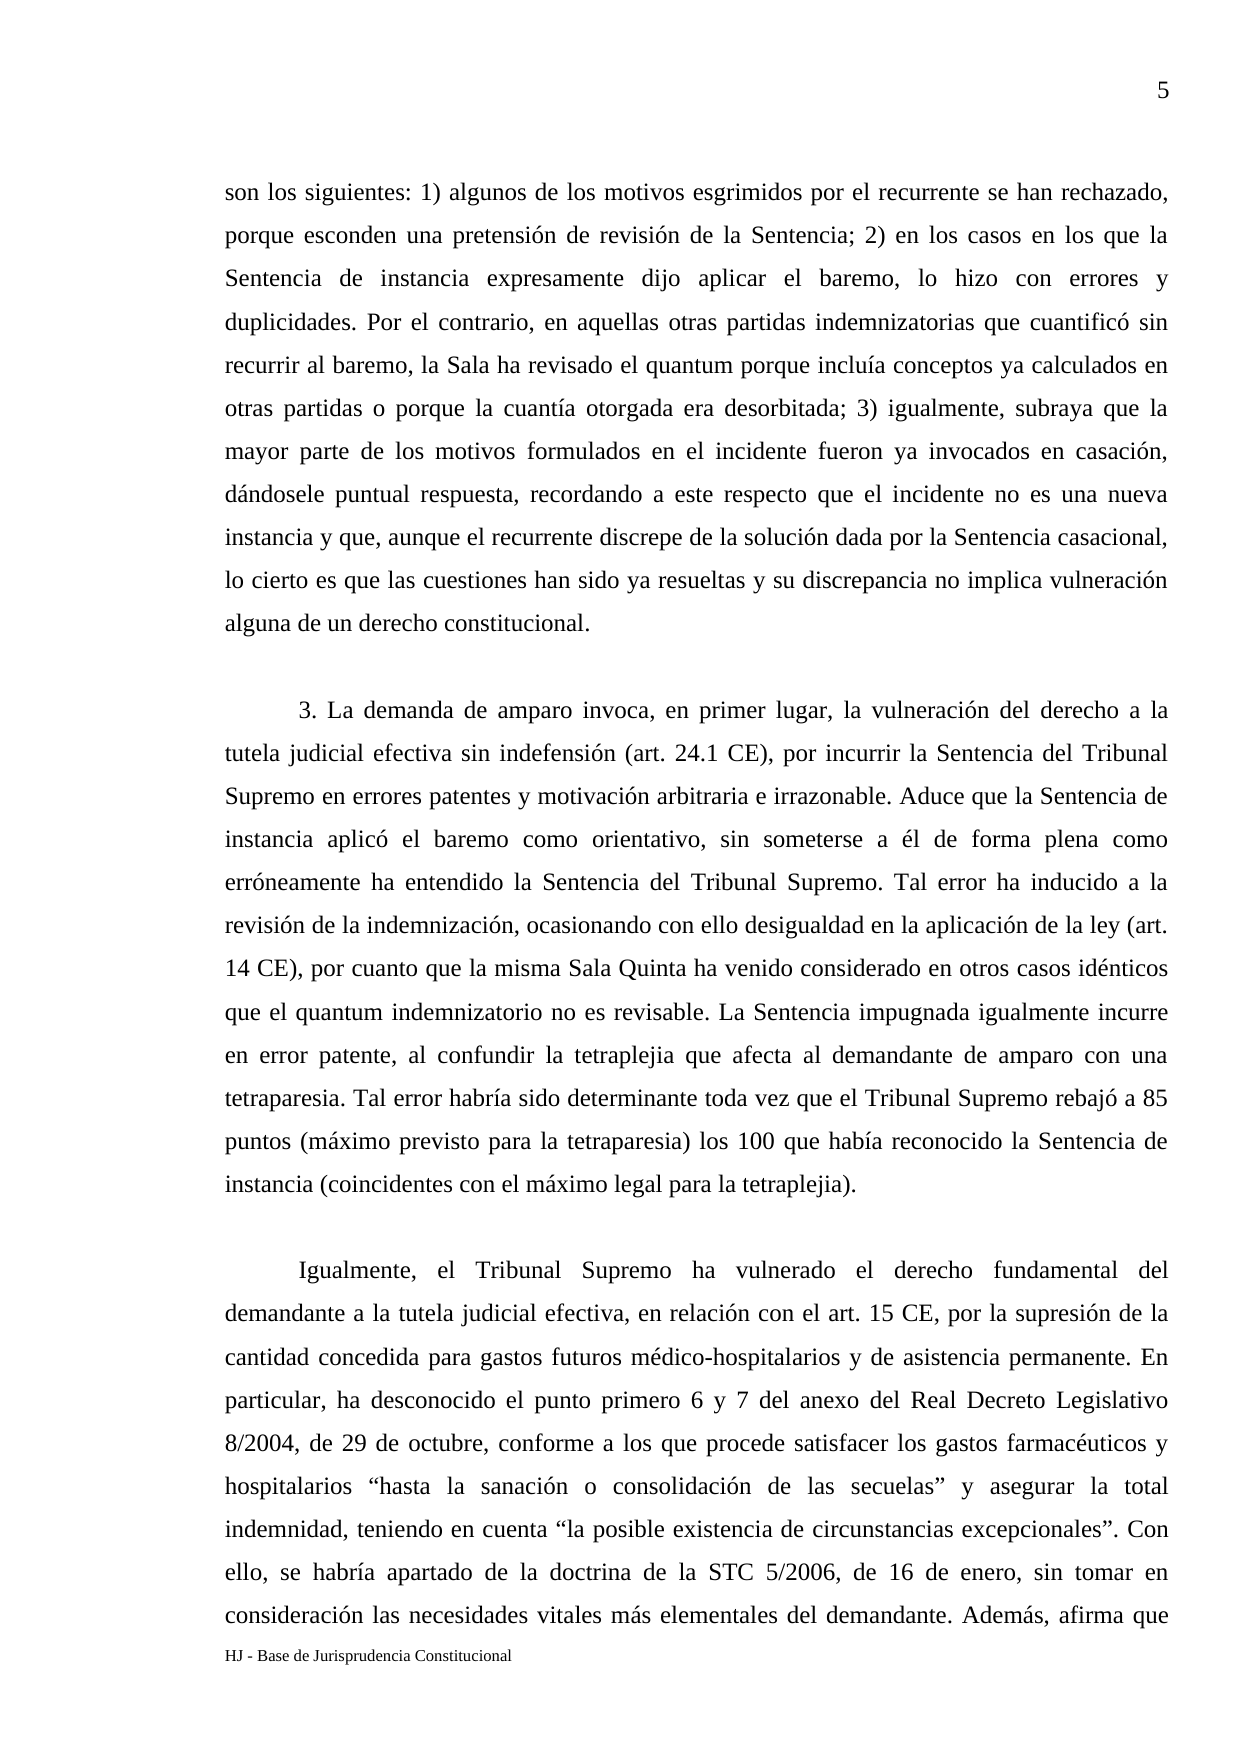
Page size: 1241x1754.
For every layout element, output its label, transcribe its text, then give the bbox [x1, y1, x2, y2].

text 3. La demanda de amparo invoca, en primer lugar, la vulneración del derecho a la tutela judicial efectiva sin indefensión (art. 24.1 CE), por incurrir la Sentencia del Tribunal Supremo en errores patentes y motivación arbitraria e irrazonable. Aduce que la Sentencia de instancia aplicó el baremo como orientativo, sin someterse a él de forma plena como erróneamente ha entendido la Sentencia del Tribunal Supremo. Tal error ha inducido a la revisión de la indemnización, ocasionando con ello desigualdad en la aplicación de la ley (art. 14 CE), por cuanto que la misma Sala Quinta ha venido considerado en otros casos idénticos que el quantum indemnizatorio no es revisable. La Sentencia impugnada igualmente incurre en error patente, al confundir la tetraplejia que afecta al demandante de amparo con una tetraparesia. Tal error habría sido determinante toda vez que el Tribunal Supremo rebajó a 85 puntos (máximo previsto para la tetraparesia) los 100 que había reconocido la Sentencia de instancia (coincidentes con el máximo legal para la tetraplejia). [224, 695, 1169, 1198]
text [224, 177, 1169, 637]
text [224, 1255, 1169, 1629]
